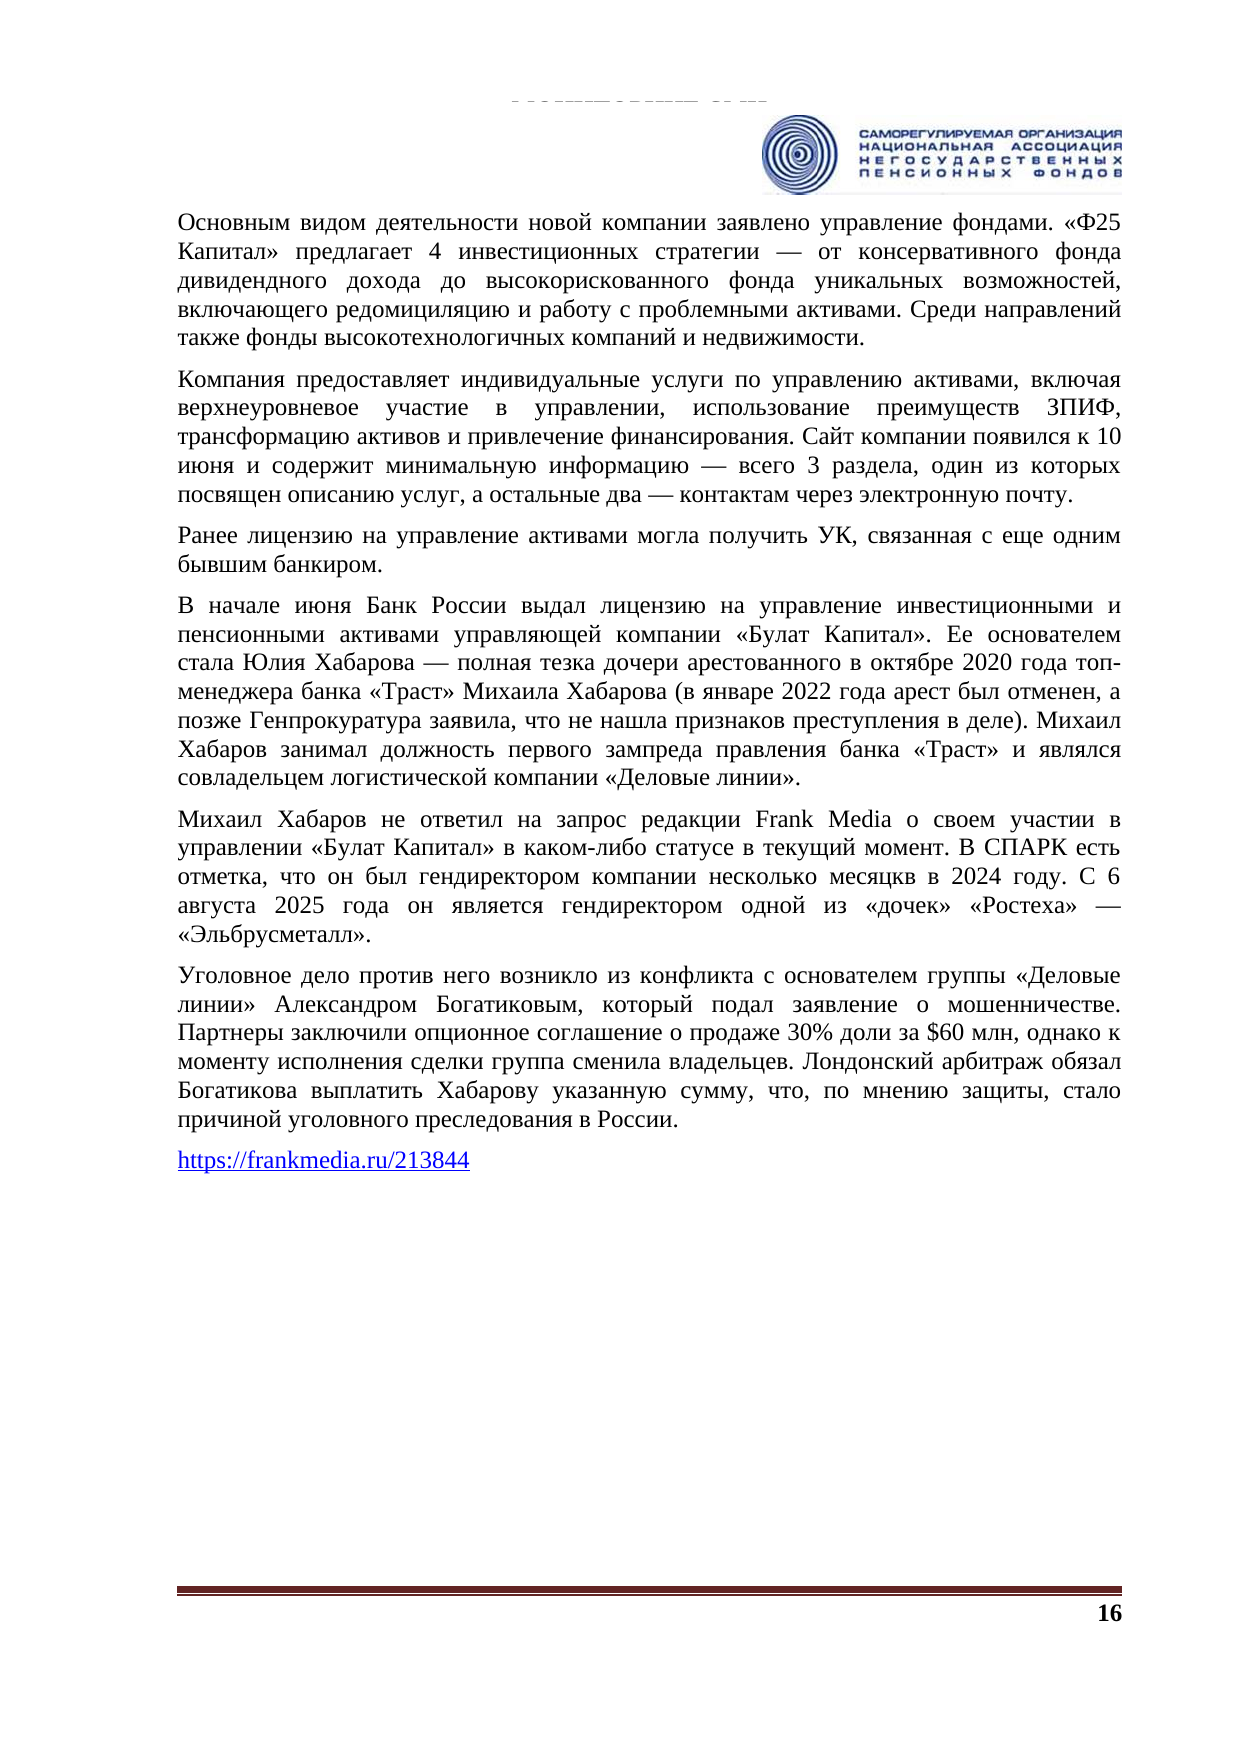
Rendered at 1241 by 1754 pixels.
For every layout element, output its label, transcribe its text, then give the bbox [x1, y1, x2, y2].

text Уголовное дело против него возникло из конфликта с основателем группы «Деловые линии» Александром Богатиковым, который подал заявление о мошенничестве. Партнеры заключили опционное соглашение о продаже 30% доли за $60 млн, однако к моменту исполнения сделки группа сменила владельцев. Лондонский арбитраж обязал Богатикова выплатить Хабарову указанную сумму, что, по мнению защиты, стало причиной уголовного преследования в России. [177, 960, 1122, 1132]
text Михаил Хабаров не ответил на запрос редакции Frank Media о своем участии в управлении «Булат Капитал» в каком-либо статусе в текущий момент. В СПАРК есть отметка, что он был гендиректором компании несколько месяцкв в 2024 году. С 6 августа 2025 года он является гендиректором одной из «дочек» «Ростеха» — «Эльбрусметалл». [177, 804, 1122, 947]
text Основным видом деятельности новой компании заявлено управление фондами. «Ф25 Капитал» предлагает 4 инвестиционных стратегии — от консервативного фонда дивидендного дохода до высокорискованного фонда уникальных возможностей, включающего редомициляцию и работу с проблемными активами. Среди направлений также фонды высокотехнологичных компаний и недвижимости. [177, 207, 1122, 351]
picture [762, 115, 1122, 195]
text В начале июня Банк России выдал лицензию на управление инвестиционными и пенсионными активами управляющей компании «Булат Капитал». Ее основателем стала Юлия Хабарова — полная тезка дочери арестованного в октябре 2020 года топ-менеджера банка «Траст» Михаила Хабарова (в январе 2022 года арест был отменен, а позже Генпрокуратура заявила, что не нашла признаков преступления в деле). Михаил Хабаров занимал должность первого зампреда правления банка «Траст» и являлся совладельцем логистической компании «Деловые линии». [177, 590, 1122, 791]
text Ранее лицензию на управление активами могла получить УК, связанная с еще одним бывшим банкиром. [177, 520, 1122, 577]
text https://frankmedia.ru/213844 [177, 1145, 1122, 1174]
text Компания предоставляет индивидуальные услуги по управлению активами, включая верхнеуровневое участие в управлении, использование преимуществ ЗПИФ, трансформацию активов и привлечение финансирования. Сайт компании появился к 10 июня и содержит минимальную информацию — всего 3 раздела, один из которых посвящен описанию услуг, а остальные два — контактам через электронную почту. [177, 364, 1122, 507]
